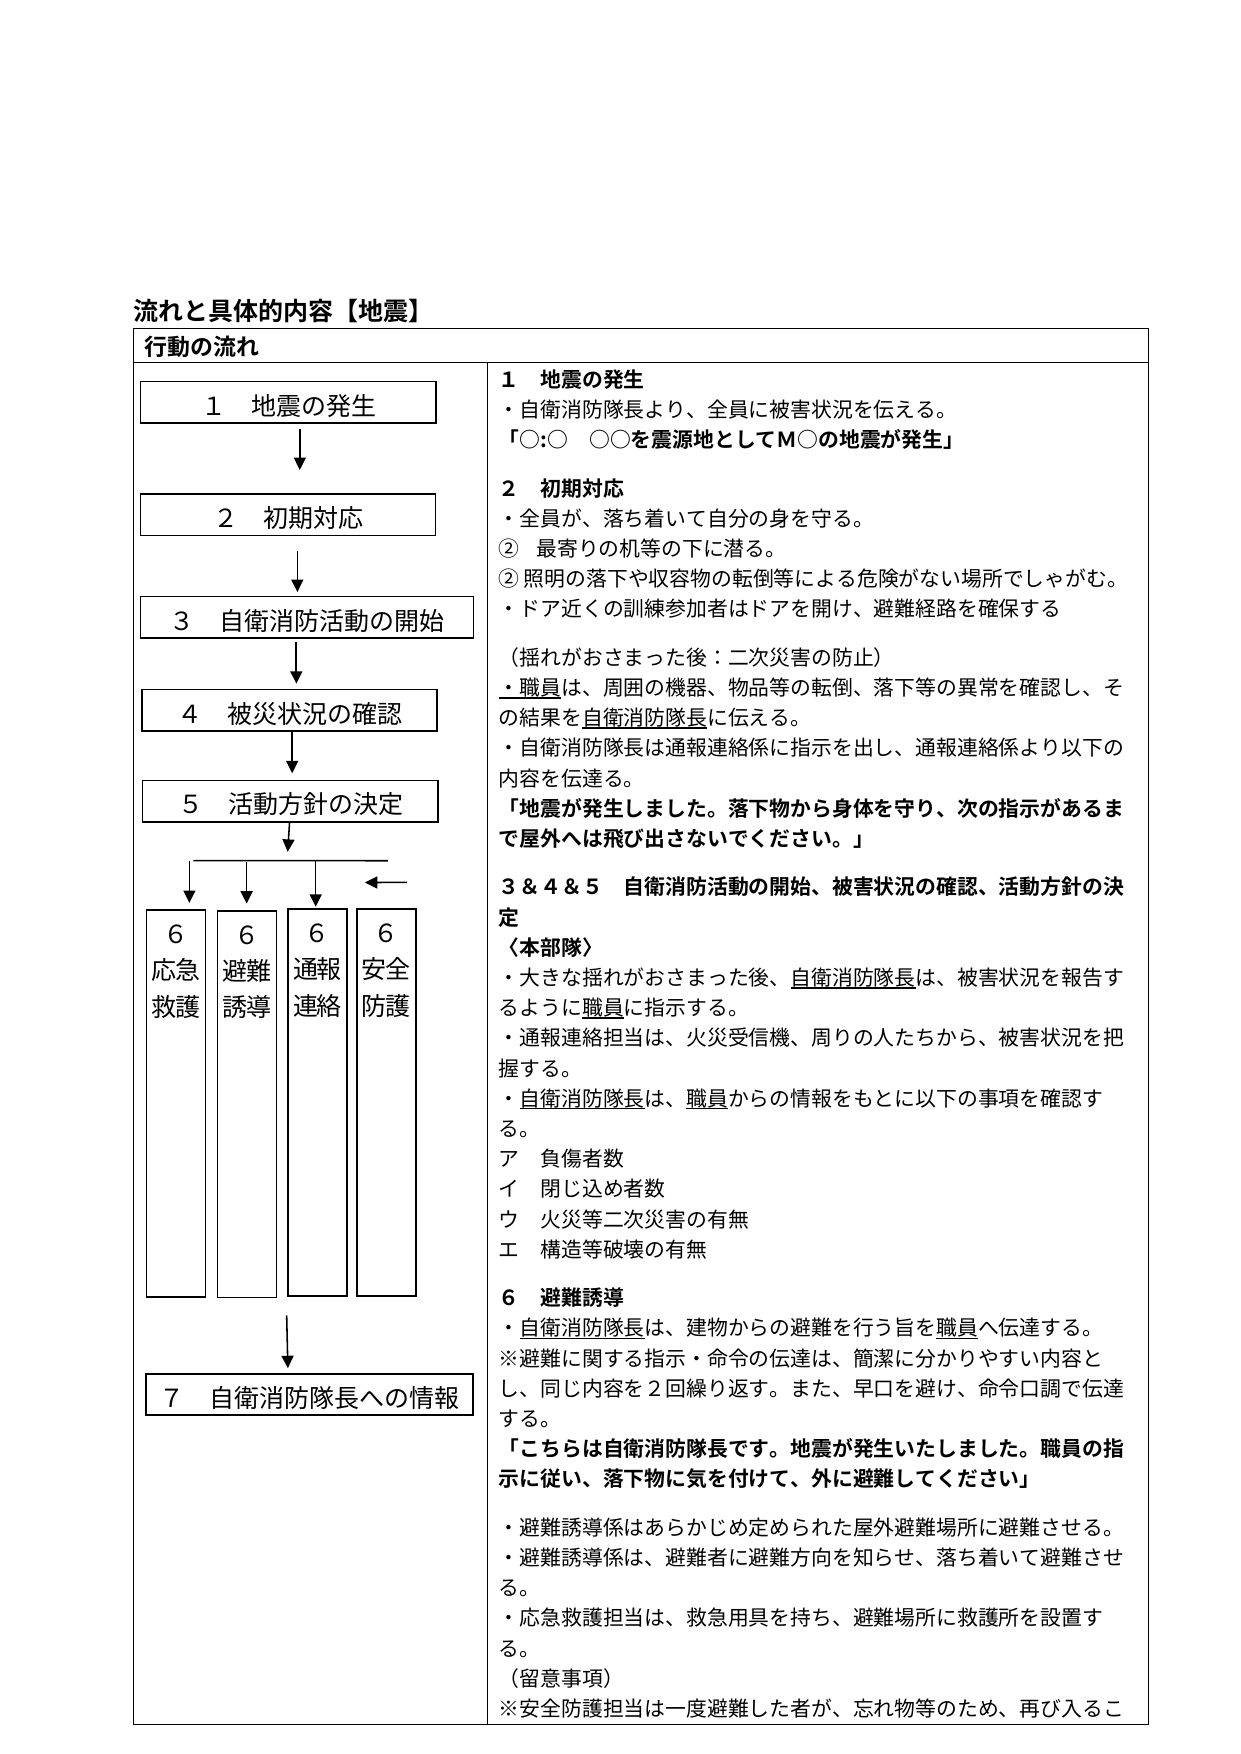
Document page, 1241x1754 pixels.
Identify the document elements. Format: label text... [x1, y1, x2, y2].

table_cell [488, 363, 1148, 1724]
text 流れと具体的内容【地震】 [133, 292, 1173, 328]
table_cell [134, 363, 487, 1724]
table_header 行動の流れ [134, 329, 1148, 362]
